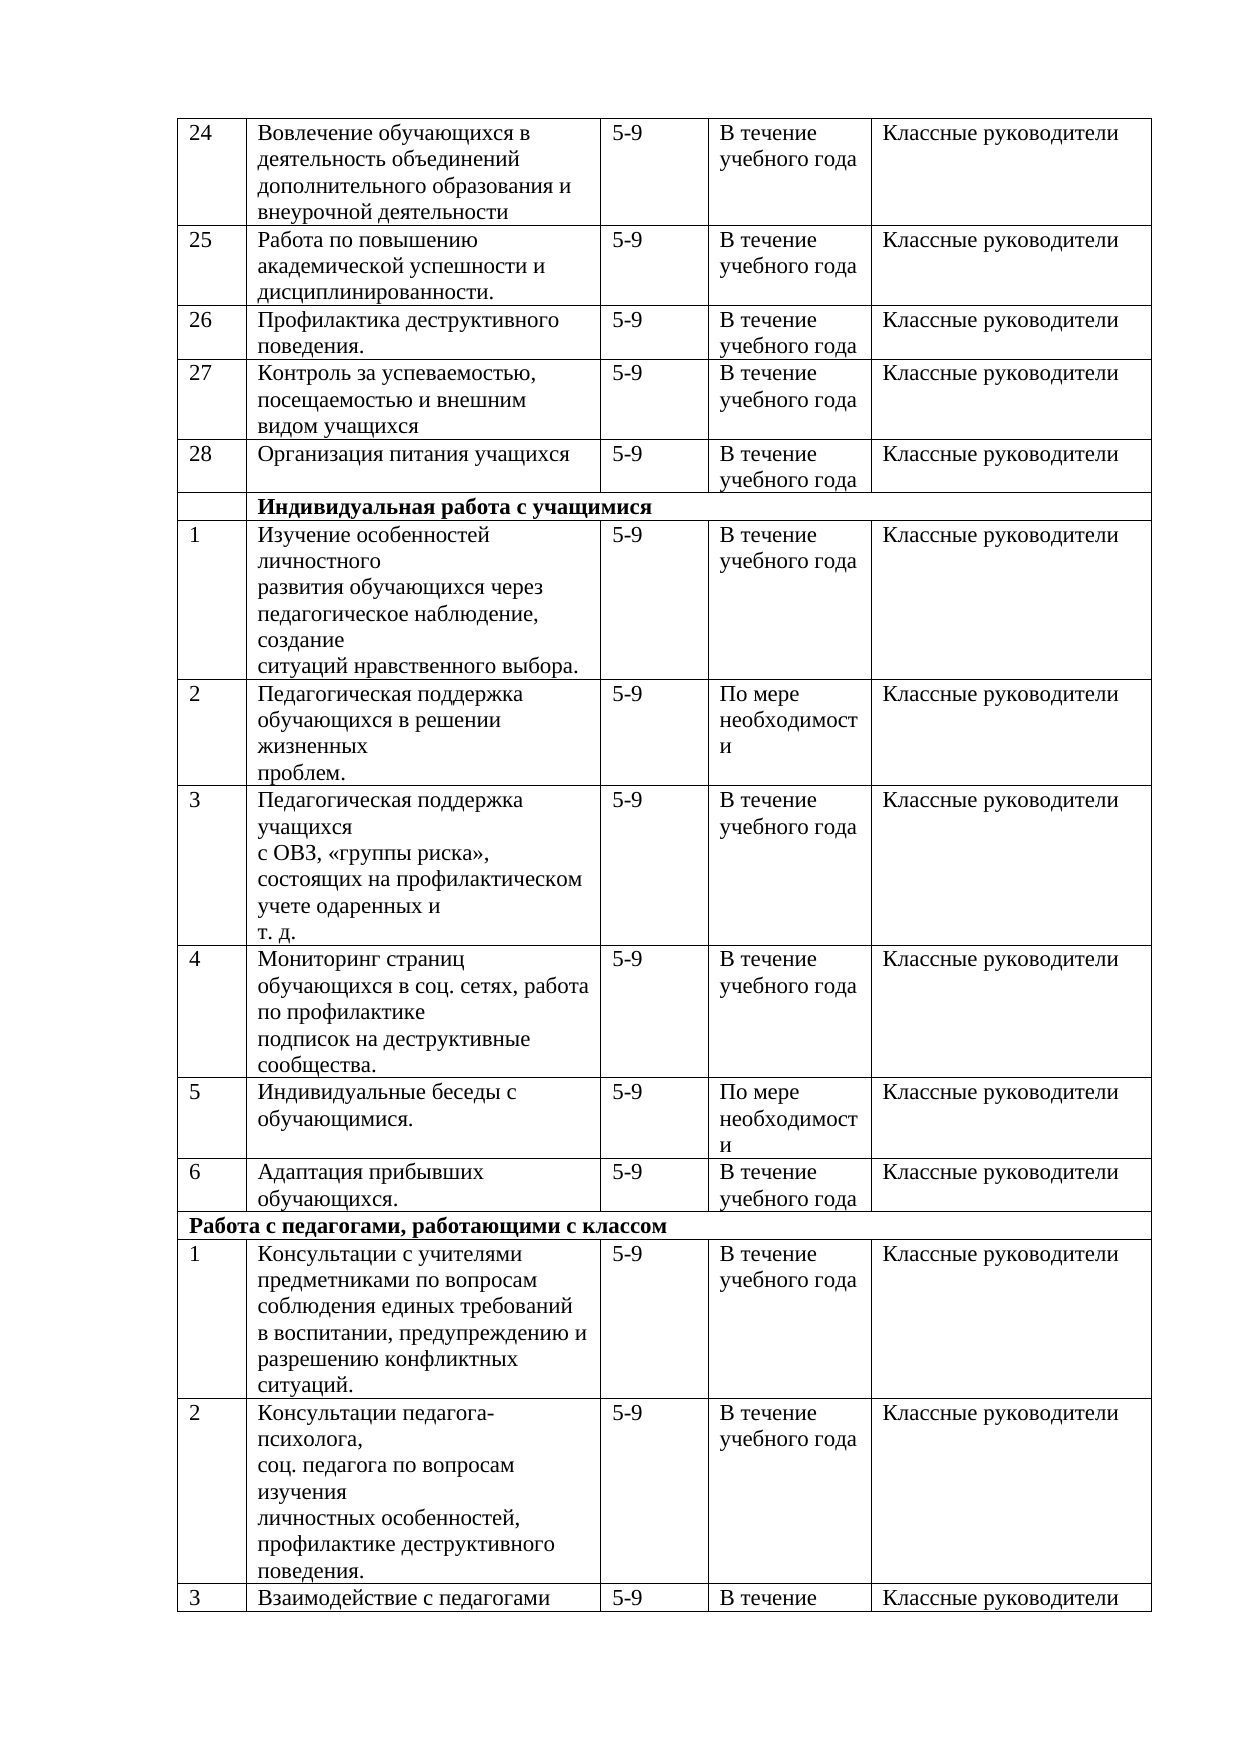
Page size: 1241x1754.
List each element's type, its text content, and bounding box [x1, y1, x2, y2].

table_cell 25 [178, 226, 246, 305]
table_cell 28 [178, 440, 246, 492]
table_cell 5-9 [601, 1240, 708, 1398]
table_cell 2 [178, 1399, 246, 1583]
table_cell 2 [178, 680, 246, 785]
table_cell Классные руководители [872, 306, 1151, 358]
table_cell 4 [178, 946, 246, 1077]
table_cell Классные руководители [872, 1078, 1151, 1157]
table_cell 5-9 [601, 306, 708, 358]
table_cell Классные руководители [872, 521, 1151, 679]
table_cell По мере необходимости [709, 680, 871, 785]
table_cell В течение учебного года [709, 786, 871, 944]
table_cell Педагогическая поддержка обучающихся в решении жизненных проблем. [247, 680, 600, 785]
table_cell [247, 1584, 600, 1611]
table_cell Классные руководители [872, 226, 1151, 305]
table_cell В течение учебного года [709, 946, 871, 1077]
table_cell 5-9 [601, 226, 708, 305]
table_cell В течение учебного года [709, 1399, 871, 1583]
table_cell 3 [178, 1584, 246, 1611]
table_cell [709, 1584, 871, 1611]
table_cell Профилактика деструктивного поведения. [247, 306, 600, 358]
table_cell 5-9 [601, 360, 708, 438]
table_cell 3 [178, 786, 246, 944]
table_cell Мониторинг страниц обучающихся в соц. сетях, работа по профилактике подписок на деструктивные сообщества. [247, 946, 600, 1077]
table_cell 5-9 [601, 521, 708, 679]
table_cell 5-9 [601, 1584, 708, 1611]
table_cell Адаптация прибывших обучающихся. [247, 1159, 600, 1211]
table_cell Классные руководители [872, 786, 1151, 944]
table_cell В течение учебного года [709, 306, 871, 358]
table_cell 5-9 [601, 680, 708, 785]
table_cell Работа по повышению академической успешности и дисциплинированности. [247, 226, 600, 305]
table_cell 5-9 [601, 440, 708, 492]
table_cell 5-9 [601, 1078, 708, 1157]
table_cell Индивидуальная работа с учащимися [247, 493, 1151, 520]
table_cell Классные руководители [872, 946, 1151, 1077]
table_cell 1 [178, 521, 246, 679]
table_cell 5-9 [601, 1159, 708, 1211]
table_cell Классные руководители [872, 360, 1151, 438]
table_cell Консультации педагога-психолога, соц. педагога по вопросам изучения личностных особенностей, профилактике деструктивного поведения. [247, 1399, 600, 1583]
table_cell Классные руководители [872, 440, 1151, 492]
table_cell 5-9 [601, 119, 708, 224]
table_cell 5-9 [601, 1399, 708, 1583]
table_cell В течение учебного года [709, 440, 871, 492]
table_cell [872, 119, 1151, 224]
table_cell 24 [178, 119, 246, 224]
table_cell 6 [178, 1159, 246, 1211]
table_cell Классные руководители [872, 680, 1151, 785]
table_cell Педагогическая поддержка учащихся с ОВЗ, «группы риска», состоящих на профилактическом учете одаренных и т. д. [247, 786, 600, 944]
table_cell В течение учебного года [709, 1240, 871, 1398]
table_cell Индивидуальные беседы с обучающимися. [247, 1078, 600, 1157]
table_cell Вовлечение обучающихся в деятельность объединений дополнительного образования и внеурочной деятельности [247, 119, 600, 224]
table_cell Классные руководители [872, 1399, 1151, 1583]
table_cell В течение учебного года [709, 1159, 871, 1211]
table_cell Работа с педагогами, работающими с классом [178, 1212, 1151, 1238]
table_cell Контроль за успеваемостью, посещаемостью и внешним видом учащихся [247, 360, 600, 438]
table_cell 1 [178, 1240, 246, 1398]
table_cell Изучение особенностей личностного развития обучающихся через педагогическое наблюдение, создание ситуаций нравственного выбора. [247, 521, 600, 679]
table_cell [709, 119, 871, 224]
table_cell 5-9 [601, 786, 708, 944]
table_cell [178, 493, 246, 520]
table_cell Классные руководители [872, 1159, 1151, 1211]
table_cell Классные руководители [872, 1240, 1151, 1398]
table_cell В течение учебного года [709, 521, 871, 679]
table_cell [872, 1584, 1151, 1611]
table_cell По мере необходимости [709, 1078, 871, 1157]
table_cell 26 [178, 306, 246, 358]
table_cell В течение учебного года [709, 226, 871, 305]
table_cell В течение учебного года [709, 360, 871, 438]
table_cell 5 [178, 1078, 246, 1157]
table_cell Консультации с учителями предметниками по вопросам соблюдения единых требований в воспитании, предупреждению и разрешению конфликтных ситуаций. [247, 1240, 600, 1398]
table_cell 27 [178, 360, 246, 438]
table_cell Организация питания учащихся [247, 440, 600, 492]
table_cell 5-9 [601, 946, 708, 1077]
